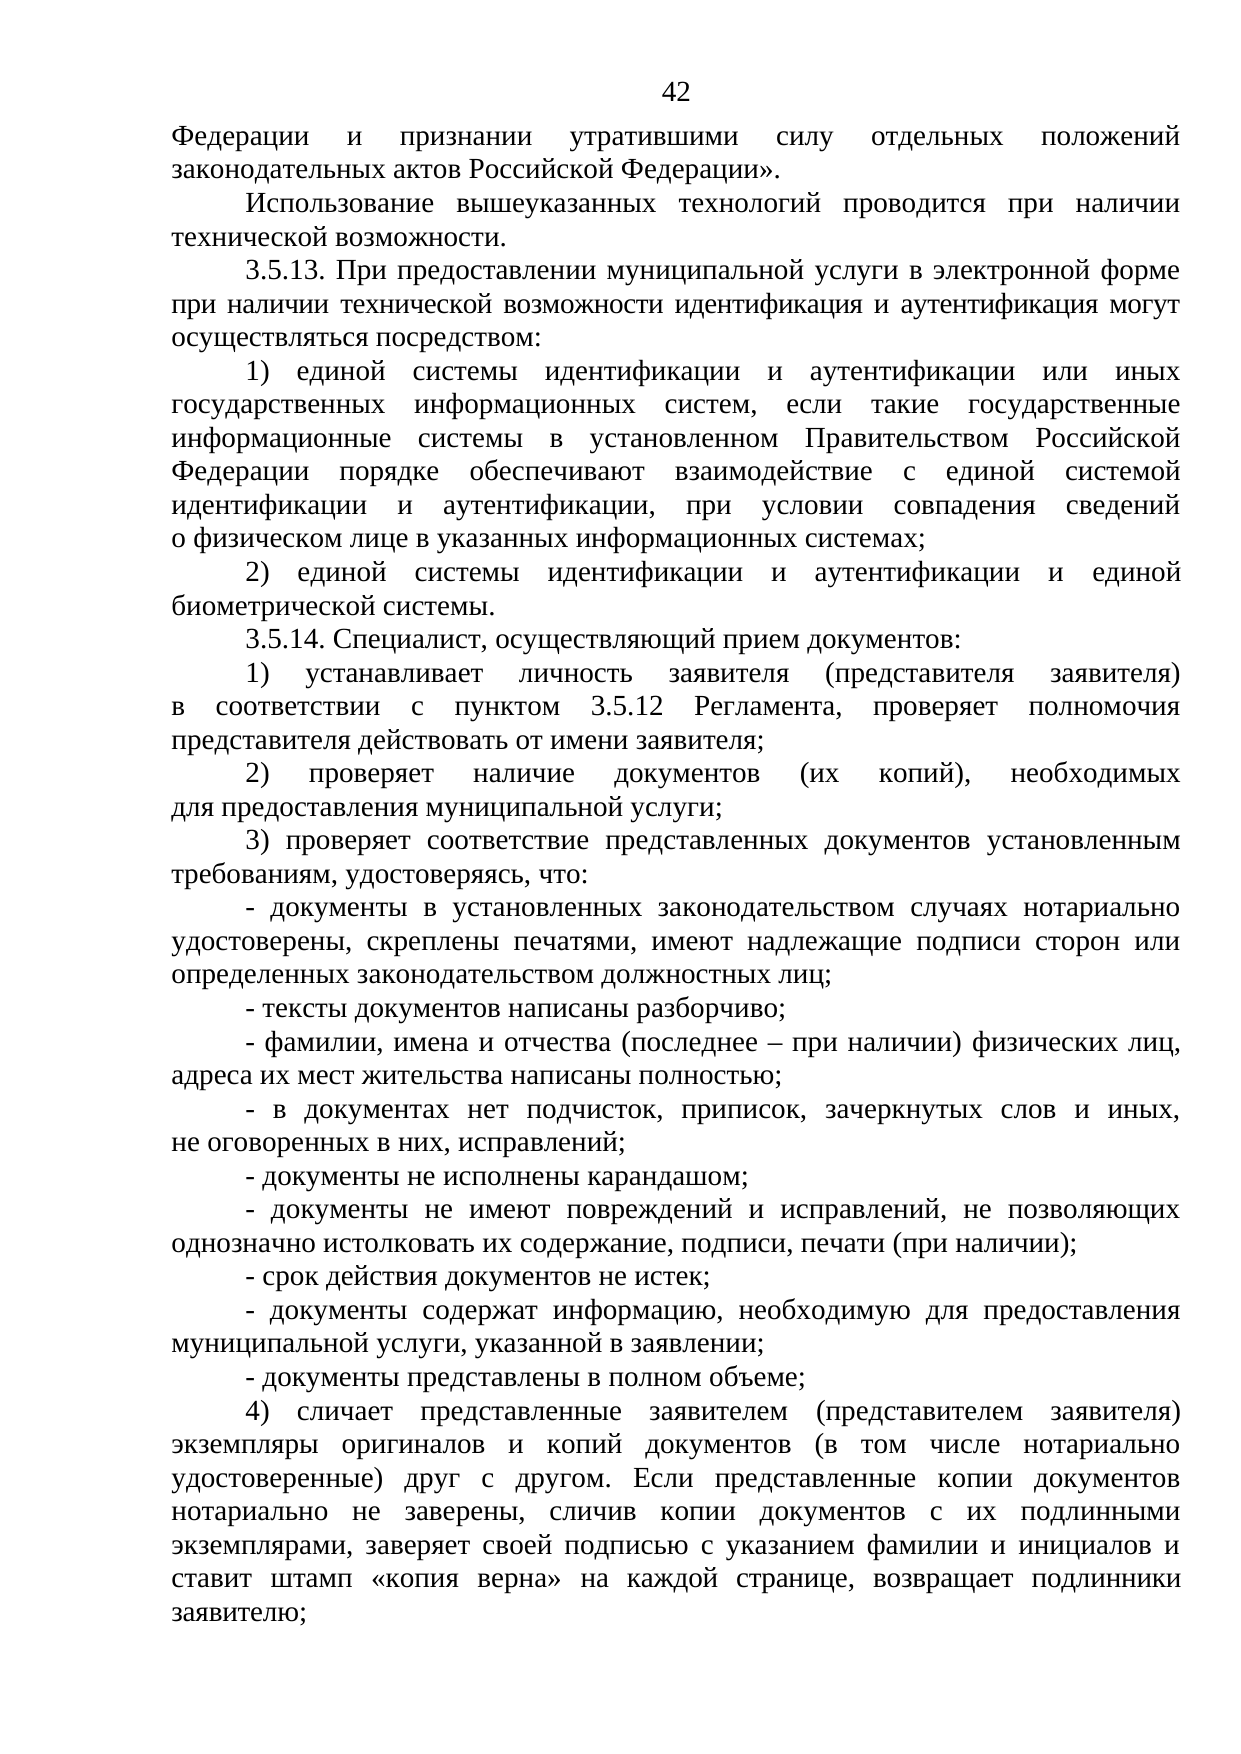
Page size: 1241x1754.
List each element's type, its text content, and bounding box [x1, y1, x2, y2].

text Использование вышеуказанных технологий проводится при наличии технической возможности. [171, 185, 1181, 252]
text - в документах нет подчисток, приписок, зачеркнутых слов и иных, не оговоренных в них, исправлений; [171, 1091, 1181, 1158]
text - документы представлены в полном объеме; [171, 1359, 1181, 1393]
text 2) единой системы идентификации и аутентификации и единой биометрической системы. [171, 554, 1181, 621]
text - срок действия документов не истек; [171, 1258, 1181, 1292]
text 4) сличает представленные заявителем (представителем заявителя) экземпляры оригиналов и копий документов (в том числе нотариально удостоверенные) друг с другом. Если представленные копии документов нотариально не заверены, сличив копии документов с их подлинными экземплярами, заверяет своей подписью с указанием фамилии и инициалов и ставит штамп «копия верна» на каждой странице, возвращает подлинники заявителю; [171, 1393, 1181, 1627]
text - фамилии, имена и отчества (последнее – при наличии) физических лиц, адреса их мест жительства написаны полностью; [171, 1024, 1181, 1091]
text 3.5.14. Специалист, осуществляющий прием документов: [171, 621, 1181, 655]
text 1) устанавливает личность заявителя (представителя заявителя) в соответствии с пунктом 3.5.12 Регламента, проверяет полномочия представителя действовать от имени заявителя; [171, 655, 1181, 755]
text 1) единой системы идентификации и аутентификации или иных государственных информационных систем, если такие государственные информационные системы в установленном Правительством Российской Федерации порядке обеспечивают взаимодействие с единой системой идентификации и аутентификации, при условии совпадения сведений о физическом лице в указанных информационных системах; [171, 353, 1181, 554]
text 3.5.13. При предоставлении муниципальной услуги в электронной форме при наличии технической возможности идентификация и аутентификация могут осуществляться посредством: [171, 252, 1181, 353]
text 3) проверяет соответствие представленных документов установленным требованиям, удостоверяясь, что: [171, 822, 1181, 889]
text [171, 118, 1181, 185]
text - документы в установленных законодательством случаях нотариально удостоверены, скреплены печатями, имеют надлежащие подписи сторон или определенных законодательством должностных лиц; [171, 889, 1181, 990]
text - документы содержат информацию, необходимую для предоставления муниципальной услуги, указанной в заявлении; [171, 1292, 1181, 1359]
text - документы не имеют повреждений и исправлений, не позволяющих однозначно истолковать их содержание, подписи, печати (при наличии); [171, 1191, 1181, 1258]
text 2) проверяет наличие документов (их копий), необходимых для предоставления муниципальной услуги; [171, 755, 1181, 822]
text - тексты документов написаны разборчиво; [171, 990, 1181, 1024]
text - документы не исполнены карандашом; [171, 1158, 1181, 1191]
